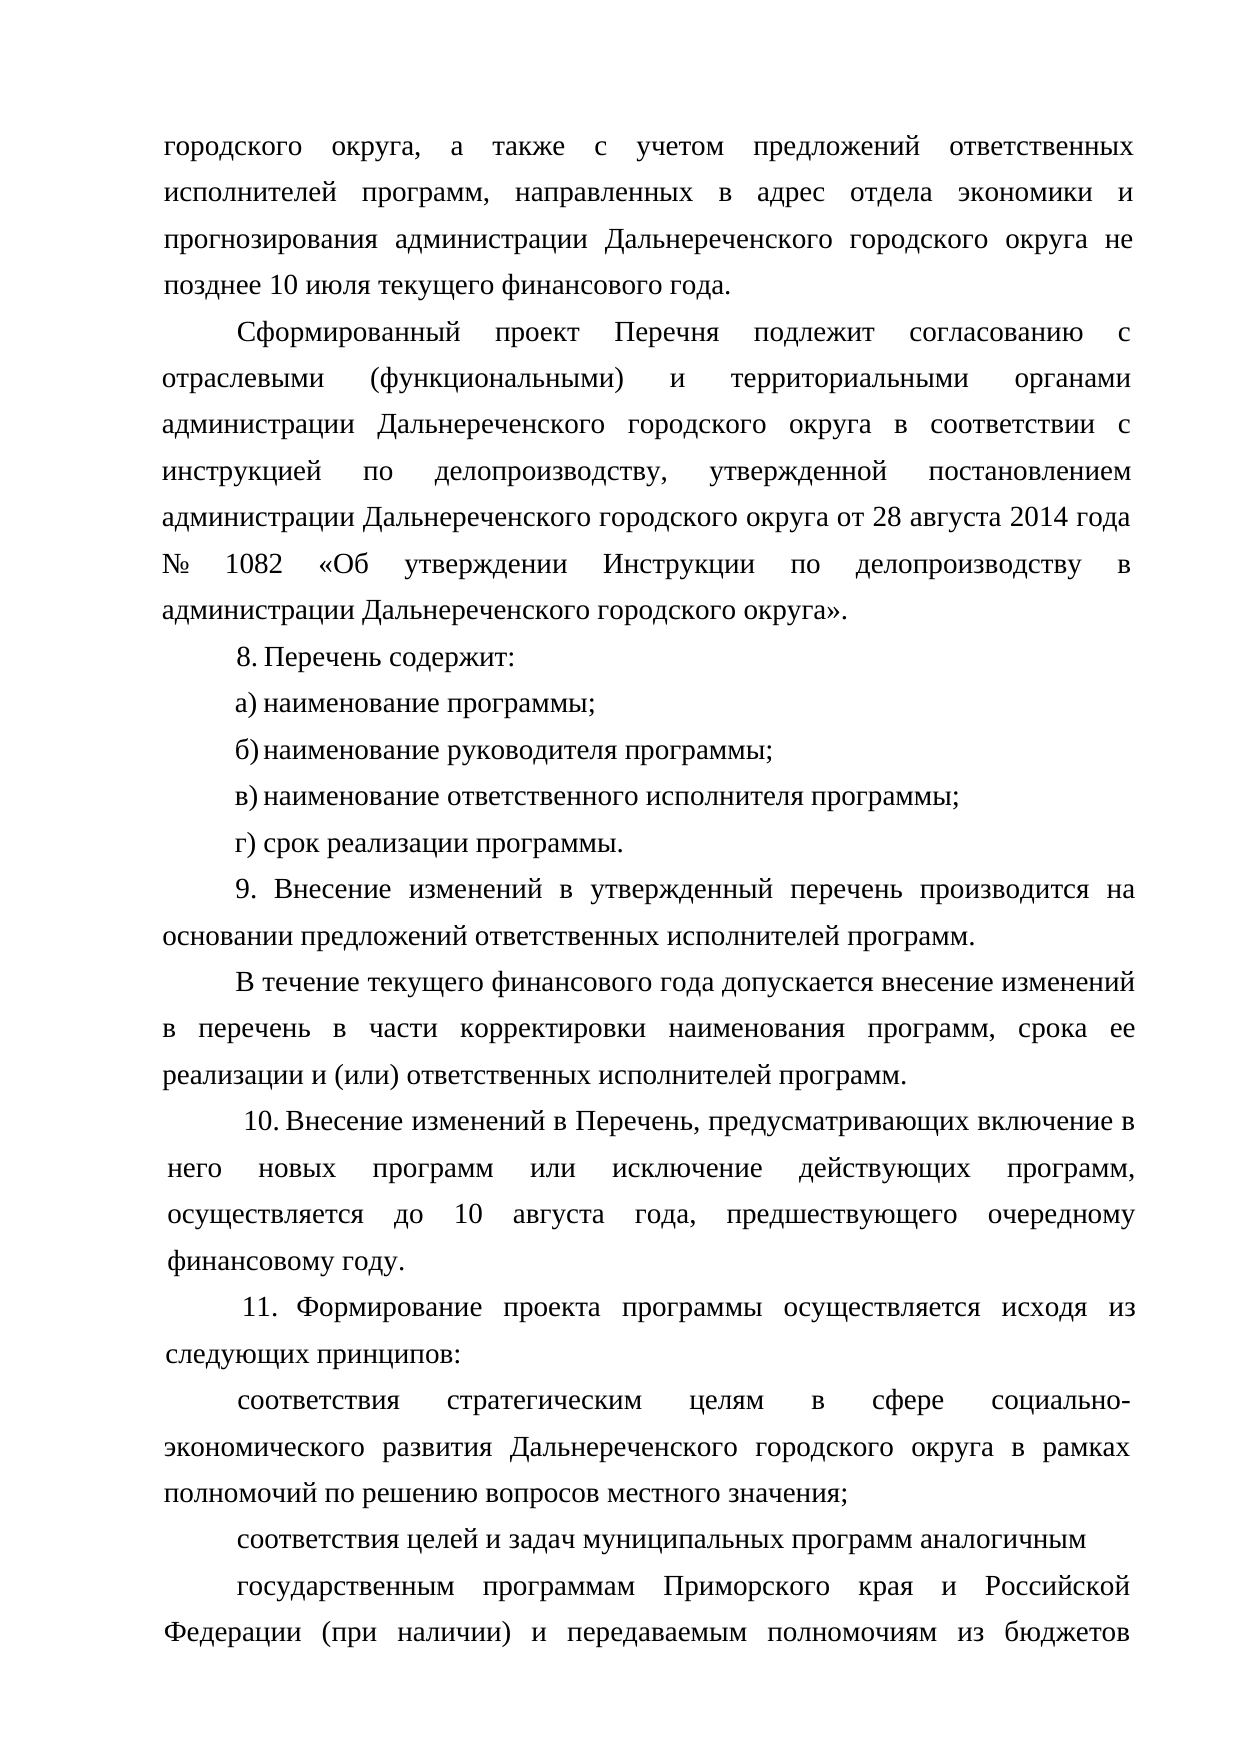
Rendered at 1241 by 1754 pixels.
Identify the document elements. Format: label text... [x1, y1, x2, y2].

text 11. Формирование проекта программы осуществляется исходя из следующих принципов: [165, 1279, 1136, 1372]
text соответствия стратегическим целям в сфере социально-экономического развития Дальнереченского городского округа в рамках полномочий по решению вопросов местного значения; [163, 1372, 1131, 1512]
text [163, 1558, 1131, 1651]
text 9. Внесение изменений в утвержденный перечень производится на основании предложений ответственных исполнителей программ. [162, 861, 1136, 954]
text 8. Перечень содержит: [236, 629, 1136, 676]
text В течение текущего финансового года допускается внесение изменений в перечень в части корректировки наименования программ, срока ее реализации и (или) ответственных исполнителей программ. [162, 954, 1136, 1094]
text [163, 118, 1134, 304]
list Внесение изменений в Перечень, предусматривающих включение в него новых программ или исключение действующих программ, осуществляется до 10 августа года, предшествующего очередному финансовому году. [167, 1094, 1136, 1279]
text а) наименование программы; [234, 676, 1136, 722]
text соответствия целей и задач муниципальных программ аналогичным [163, 1512, 1131, 1558]
text в) наименование ответственного исполнителя программы; [234, 768, 1136, 815]
text б) наименование руководителя программы; [234, 722, 1136, 768]
text г) срок реализации программы. [234, 815, 1136, 861]
text Сформированный проект Перечня подлежит согласованию с отраслевыми (функциональными) и территориальными органами администрации Дальнереченского городского округа в соответствии с инструкцией по делопроизводству, утвержденной постановлением администрации Дальнереченского городского округа от 28 августа 2014 года № 1082 «Об утверждении Инструкции по делопроизводству в администрации Дальнереченского городского округа». [162, 304, 1132, 629]
